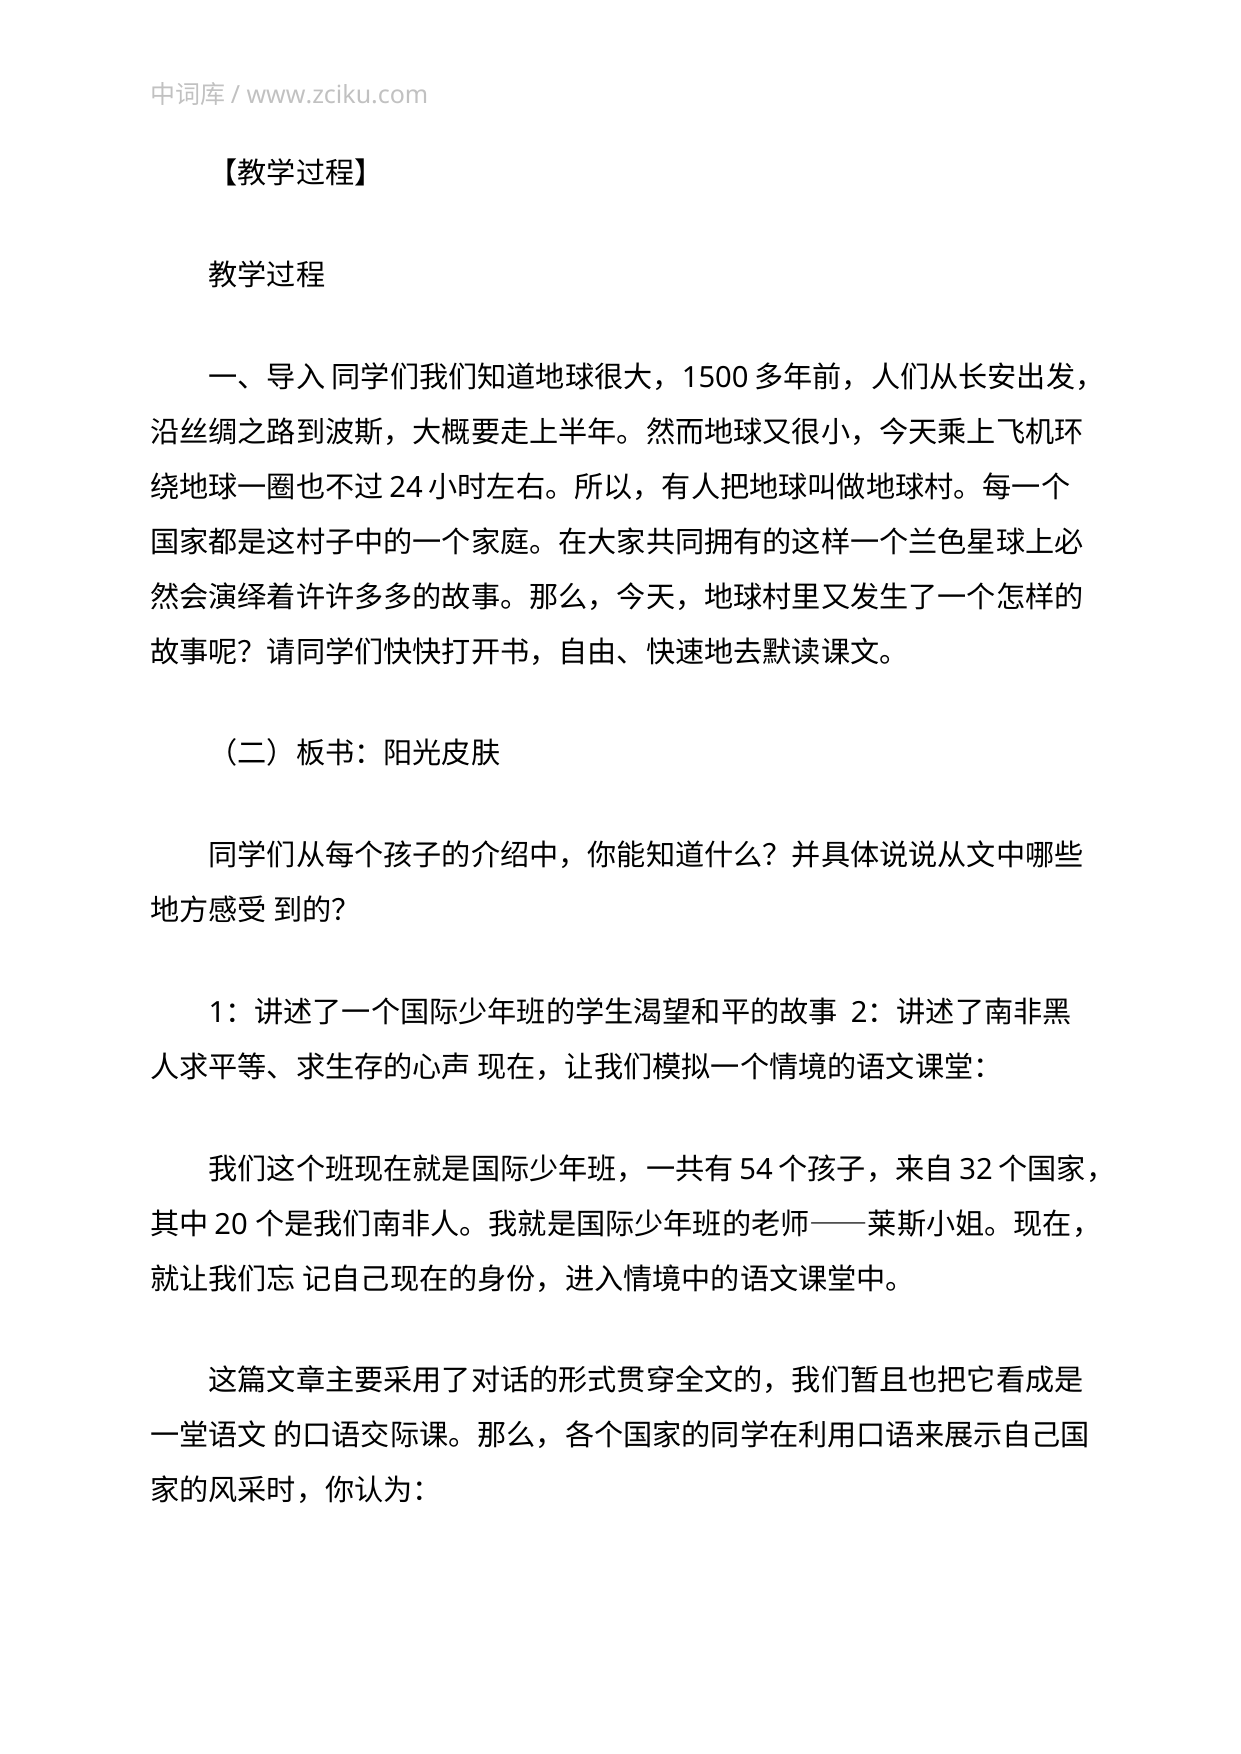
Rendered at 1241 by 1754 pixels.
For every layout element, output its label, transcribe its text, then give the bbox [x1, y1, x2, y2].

text 教学过程 [150, 252, 1090, 294]
text 同学们从每个孩子的介绍中，你能知道什么？并具体说说从文中哪些地方感受 到的？ [150, 832, 1090, 929]
text 1：讲述了一个国际少年班的学生渴望和平的故事 2：讲述了南非黑人求平等、求生存的心声 现在，让我们模拟一个情境的语文课堂： [150, 988, 1090, 1086]
text 这篇文章主要采用了对话的形式贯穿全文的，我们暂且也把它看成是一堂语文 的口语交际课。那么，各个国家的同学在利用口语来展示自己国家的风采时，你认为： [150, 1357, 1090, 1509]
text 一、导入 同学们我们知道地球很大，1500多年前，人们从长安出发，沿丝绸之路到波斯，大概要走上半年。然而地球又很小，今天乘上飞机环绕地球一圈也不过24小时左右。所以，有人把地球叫做地球村。每一个国家都是这村子中的一个家庭。在大家共同拥有的这样一个兰色星球上必然会演绎着许许多多的故事。那么，今天，地球村里又发生了一个怎样的故事呢？请同学们快快打开书，自由、快速地去默读课文。 [150, 353, 1090, 671]
text 【教学过程】 [150, 150, 1090, 192]
text （二）板书：阳光皮肤 [150, 730, 1090, 772]
text 我们这个班现在就是国际少年班，一共有54个孩子，来自32个国家，其中20 个是我们南非人。我就是国际少年班的老师——莱斯小姐。现在，就让我们忘 记自己现在的身份，进入情境中的语文课堂中。 [150, 1145, 1090, 1297]
